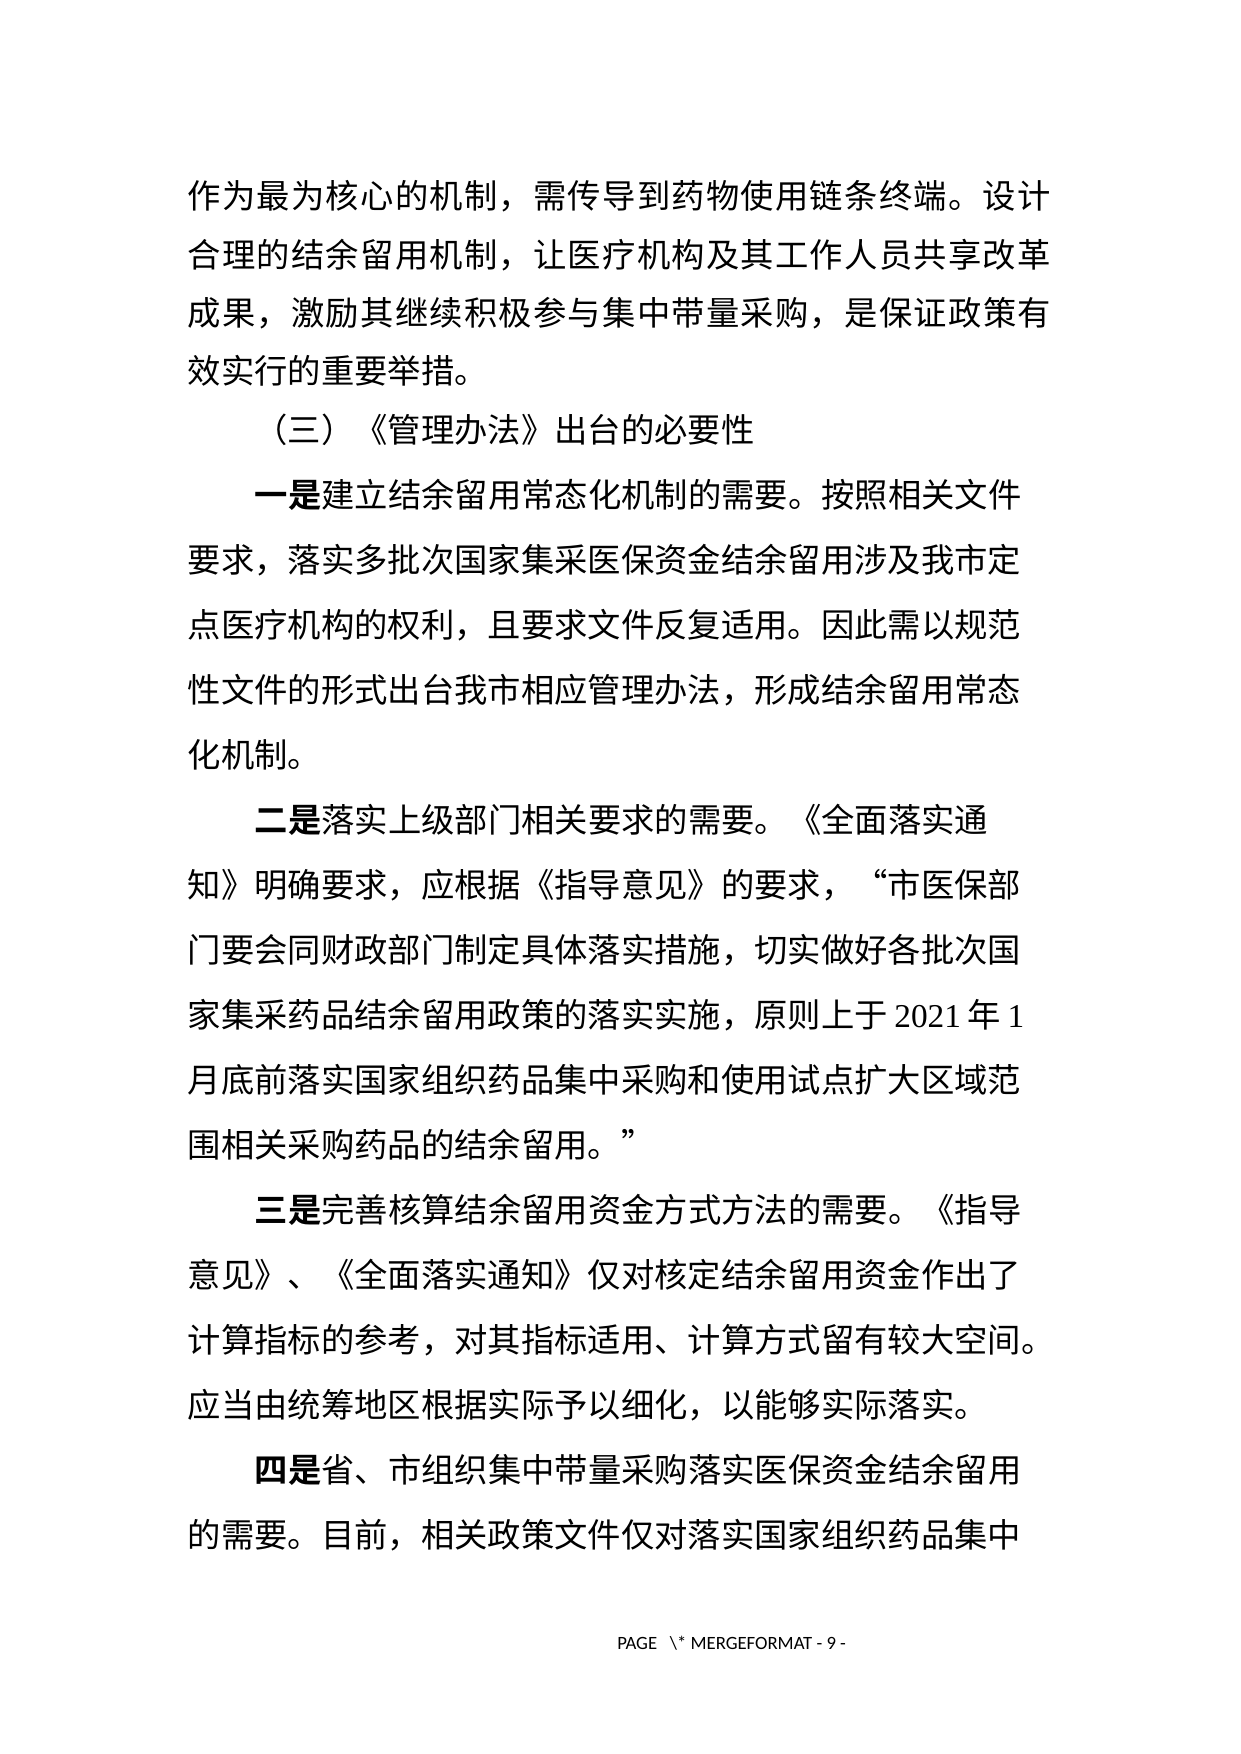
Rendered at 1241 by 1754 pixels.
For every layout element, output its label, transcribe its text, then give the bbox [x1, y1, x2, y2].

text （三）《管理办法》出台的必要性 [187, 395, 1053, 460]
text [187, 1435, 1053, 1565]
text 一是建立结余留用常态化机制的需要。按照相关文件要求，落实多批次国家集采医保资金结余留用涉及我市定点医疗机构的权利，且要求文件反复适用。因此需以规范性文件的形式出台我市相应管理办法，形成结余留用常态化机制。 [187, 460, 1053, 785]
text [187, 162, 1053, 395]
text 三是完善核算结余留用资金方式方法的需要。《指导意见》、《全面落实通知》仅对核定结余留用资金作出了计算指标的参考，对其指标适用、计算方式留有较大空间。应当由统筹地区根据实际予以细化，以能够实际落实。 [187, 1175, 1053, 1435]
text 二是落实上级部门相关要求的需要。《全面落实通知》明确要求，应根据《指导意见》的要求，“市医保部门要会同财政部门制定具体落实措施，切实做好各批次国家集采药品结余留用政策的落实实施，原则上于2021年1月底前落实国家组织药品集中采购和使用试点扩大区域范围相关采购药品的结余留用。” [187, 785, 1053, 1175]
